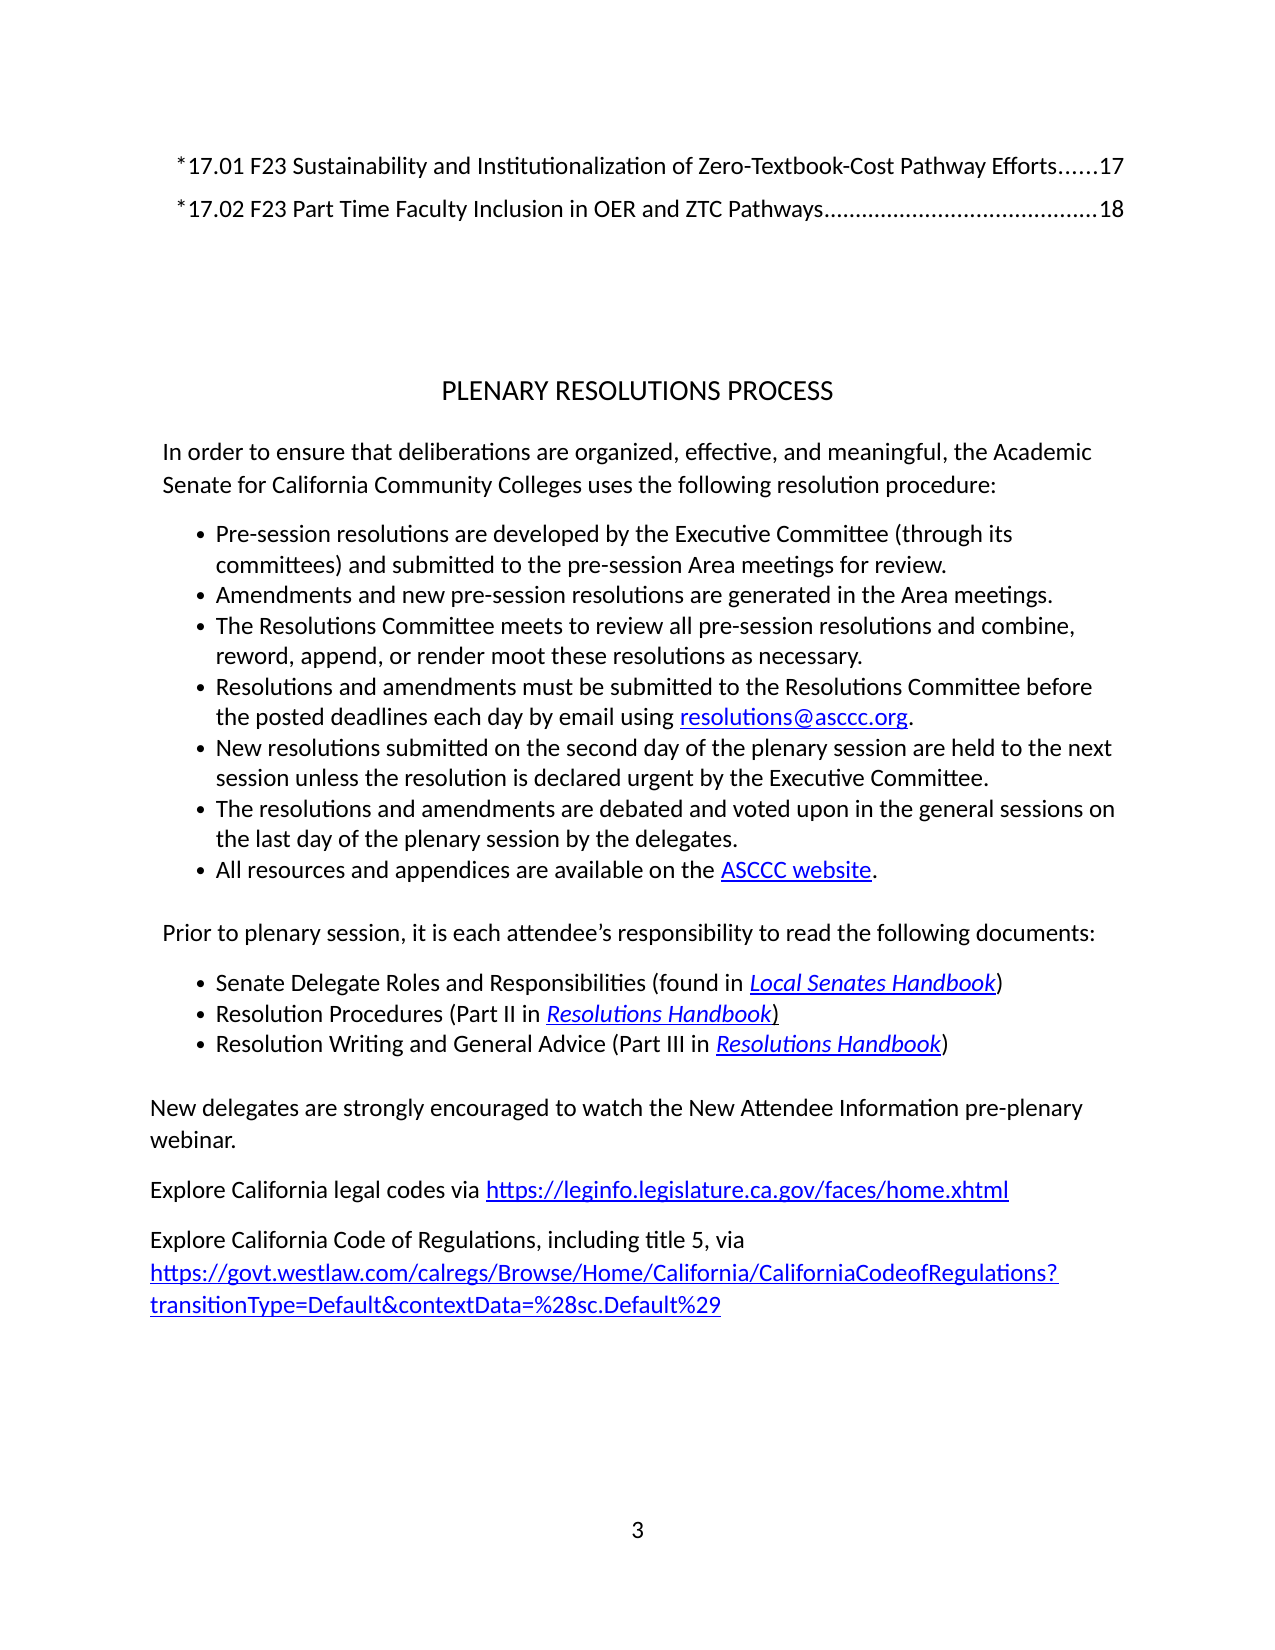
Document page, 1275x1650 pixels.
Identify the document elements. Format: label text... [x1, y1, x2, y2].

text Prior to plenary session, it is each attendee’s responsibility to read the following documents: [162, 918, 1126, 948]
text Explore California legal codes via https://leginfo.legislature.ca.gov/faces/home.xhtml [150, 1174, 1125, 1205]
list Resolution Procedures (Part II in Resolutions Handbook) [197, 998, 1126, 1028]
text Explore California Code of Regulations, including title 5, via https://govt.westlaw.com/calregs/Browse/Home/California/CaliforniaCodeofRegulations?transitionType=Default&contextData=%28sc.Default%29 [150, 1224, 1125, 1320]
subtitle PLENARY RESOLUTIONS PROCESS [150, 372, 1125, 408]
list Pre-session resolutions are developed by the Executive Committee (through its committees) and submitted to the pre-session Area meetings for review. [197, 518, 1126, 579]
text In order to ensure that deliberations are organized, effective, and meaningful, the Academic Senate for California Community Colleges uses the following resolution procedure: [162, 436, 1126, 499]
list All resources and appendices are available on the ASCCC website. [197, 854, 1126, 885]
list Senate Delegate Roles and Responsibilities (found in Local Senates Handbook) [197, 967, 1126, 998]
list The Resolutions Committee meets to review all pre-session resolutions and combine, reword, append, or render moot these resolutions as necessary. [197, 610, 1126, 671]
list Resolution Writing and General Advice (Part III in Resolutions Handbook) [197, 1028, 1126, 1059]
list Resolutions and amendments must be submitted to the Resolutions Committee before the posted deadlines each day by email using resolutions@asccc.org. [197, 671, 1126, 732]
list New resolutions submitted on the second day of the plenary session are held to the next session unless the resolution is declared urgent by the Executive Committee. [197, 732, 1126, 793]
text New delegates are strongly encouraged to watch the New Attendee Information pre-plenary webinar. [150, 1092, 1125, 1155]
list Amendments and new pre-session resolutions are generated in the Area meetings. [197, 579, 1126, 610]
list The resolutions and amendments are debated and voted upon in the general sessions on the last day of the plenary session by the delegates. [197, 793, 1126, 854]
